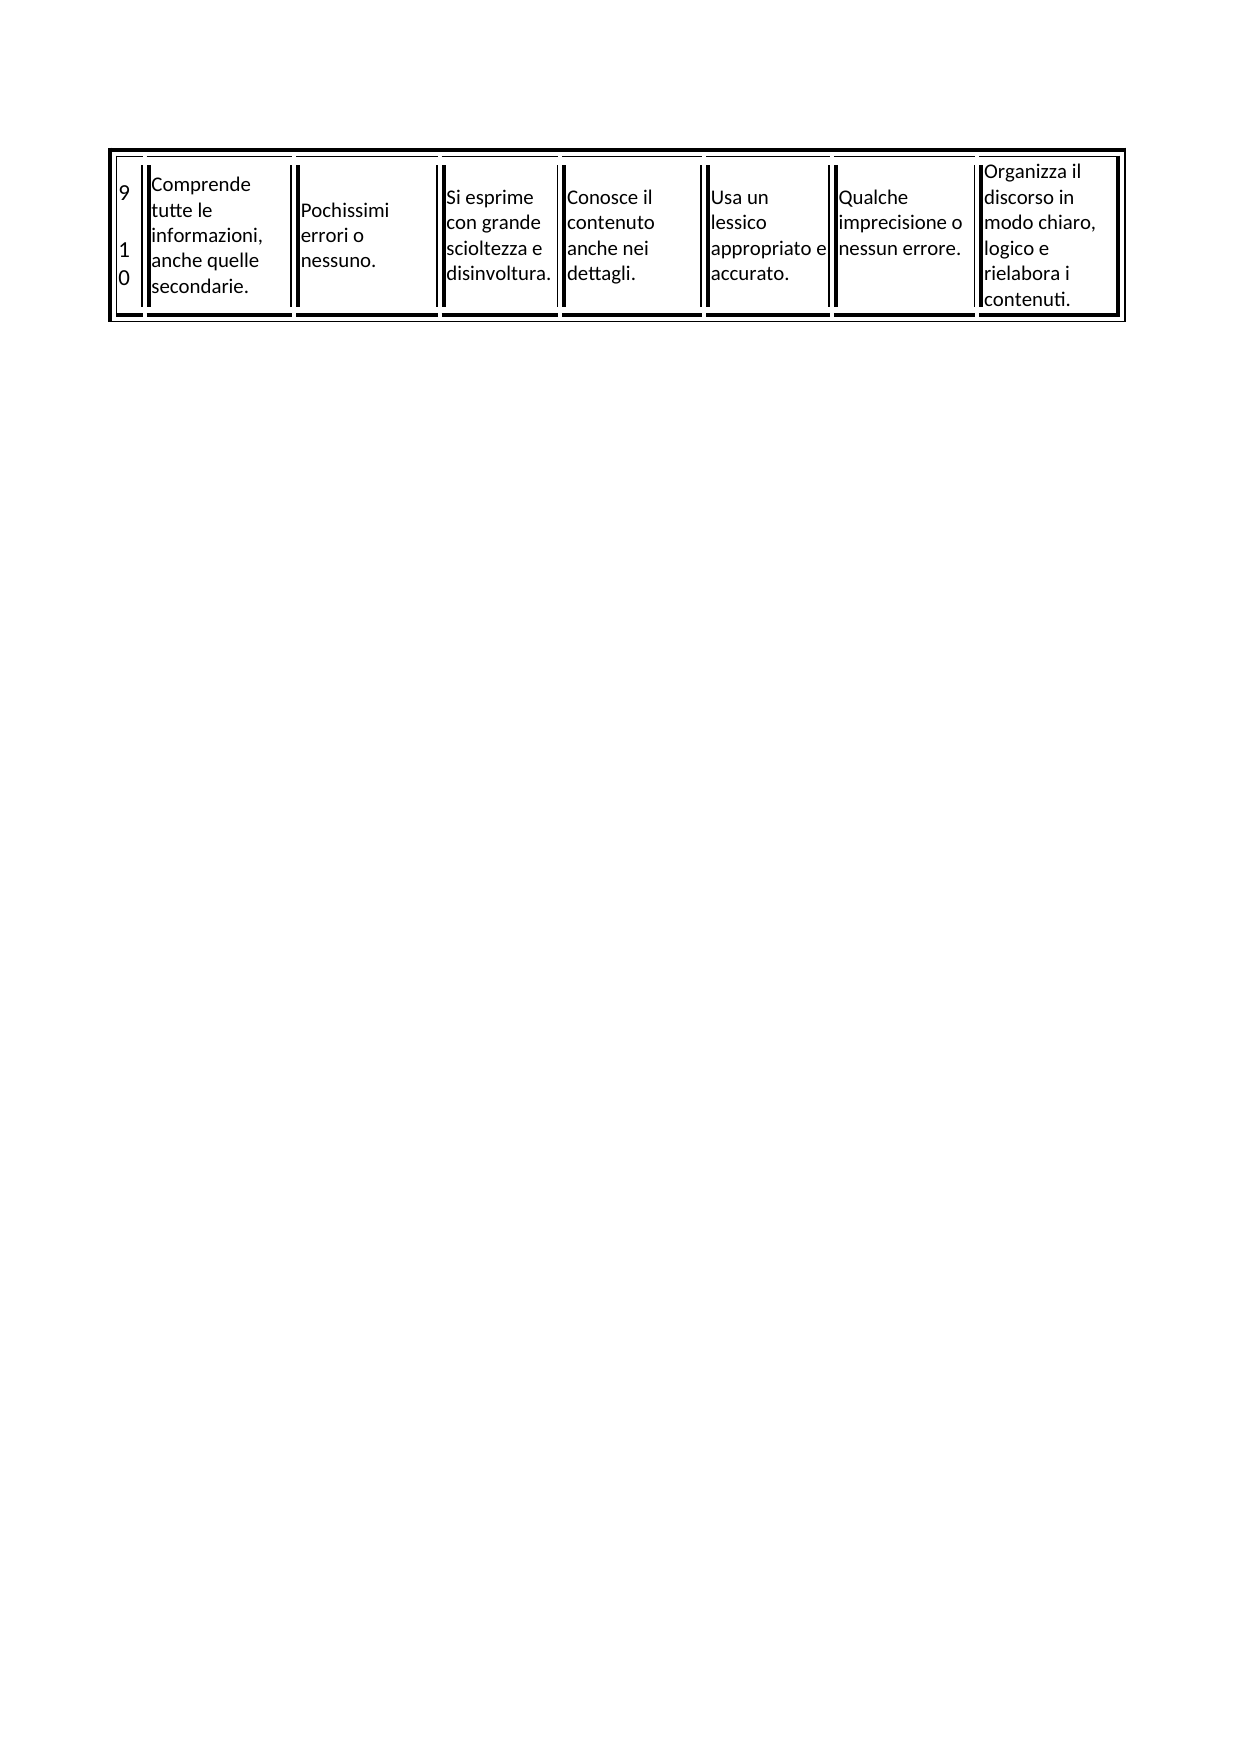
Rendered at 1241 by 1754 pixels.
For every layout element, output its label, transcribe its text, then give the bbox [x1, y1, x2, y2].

table_cell Qualche imprecisione o nessun errore. [833, 152, 978, 313]
table_cell Si esprime con grande scioltezza e disinvoltura. [441, 152, 561, 313]
table_cell Conosce il contenuto anche nei dettagli. [561, 152, 705, 313]
table_cell Usa un lessico appropriato e accurato. [705, 152, 833, 313]
table_cell 9 10 [113, 152, 146, 313]
table_cell Pochissimi errori o nessuno. [295, 152, 441, 313]
table_cell Comprende tutte le informazioni, anche quelle secondarie. [146, 152, 295, 313]
table_cell Organizza il discorso in modo chiaro, logico e rielabora i contenuti. [979, 152, 1121, 313]
